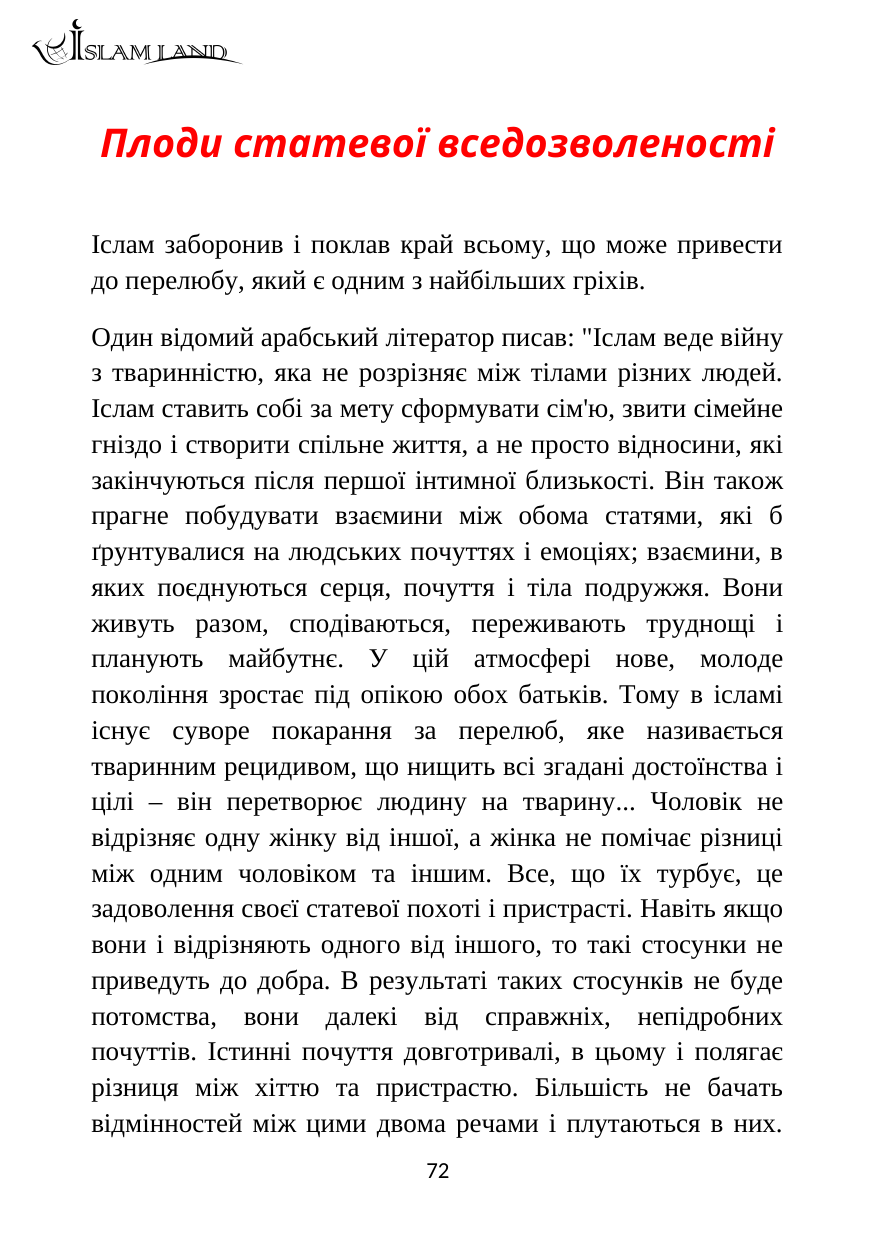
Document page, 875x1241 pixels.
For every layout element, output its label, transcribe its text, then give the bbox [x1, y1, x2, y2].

text Іслам заборонив і поклав край всьому, що може привести до перелюбу, який є одним з найбільших гріхів. [91, 228, 784, 295]
picture [31, 19, 244, 65]
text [91, 321, 784, 1138]
subtitle Плоди статевої вседозволеності [91, 115, 784, 169]
